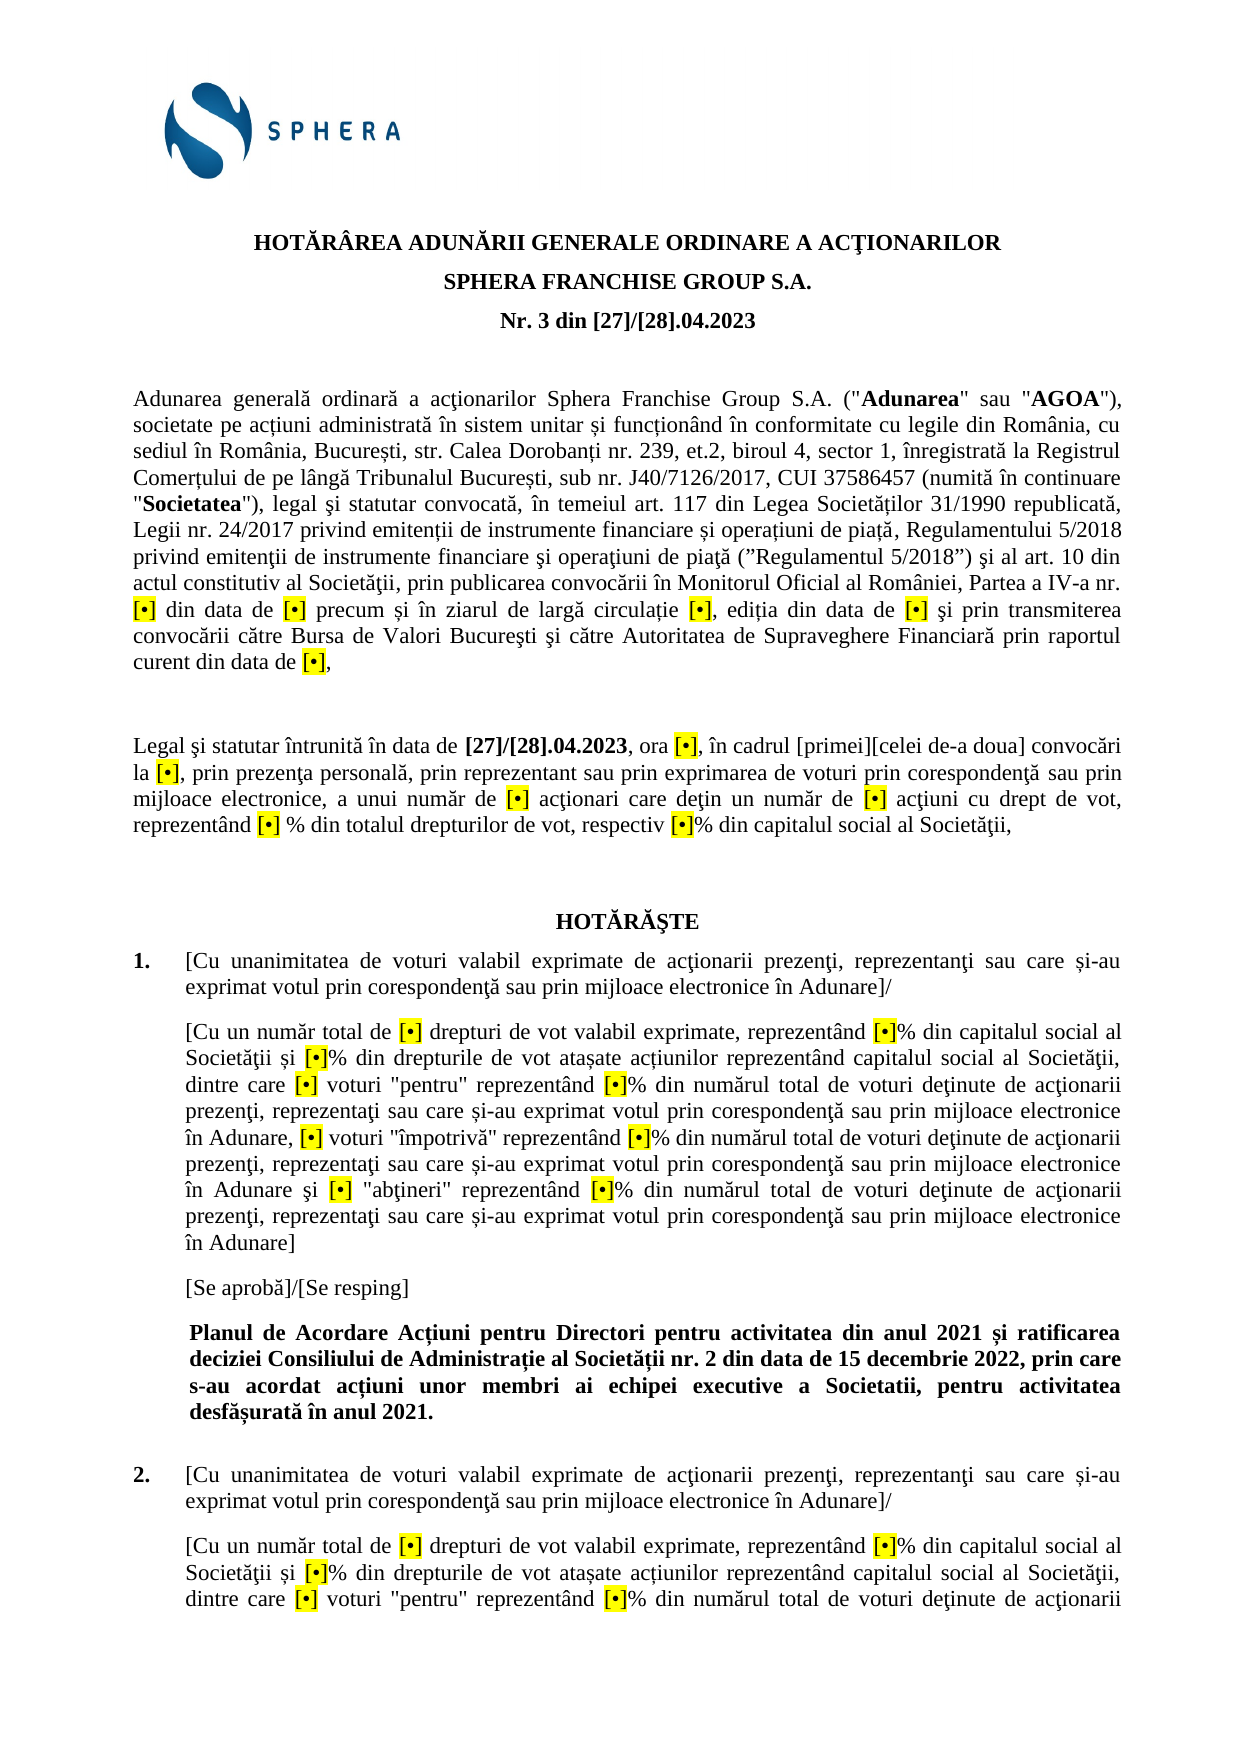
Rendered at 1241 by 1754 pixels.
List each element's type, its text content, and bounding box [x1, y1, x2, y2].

text Legal şi statutar întrunită în data de [27]/[28].04.2023, ora [•], în cadrul [primei][celei de-a doua] convocări la [•], prin prezenţa personală, prin reprezentant sau prin exprimarea de voturi prin corespondenţă sau prin mijloace electronice, a unui număr de [•] acţionari care deţin un număr de [•] acţiuni cu drept de vot, reprezentând [•] % din totalul drepturilor de vot, respectiv [•]% din capitalul social al Societăţii, [133, 732, 1122, 838]
text [Se aprobă]/[Se resping] [185, 1274, 1122, 1300]
text Planul de Acordare Acțiuni pentru Directori pentru activitatea din anul 2021 și ratificarea deciziei Consiliului de Administrație al Societății nr. 2 din data de 15 decembrie 2022, prin care s-au acordat acțiuni unor membri ai echipei executive a Societatii, pentru activitatea desfășurată în anul 2021. [189, 1319, 1122, 1424]
text HOTĂRÂREA ADUNĂRII GENERALE ORDINARE A ACŢIONARILOR [133, 229, 1122, 256]
text SPHERA FRANCHISE GROUP S.A. [133, 268, 1122, 294]
text HOTĂRĂŞTE [133, 908, 1122, 934]
text Adunarea generală ordinară a acţionarilor Sphera Franchise Group S.A. ("Adunarea" sau "AGOA"), societate pe acțiuni administrată în sistem unitar și funcționând în conformitate cu legile din România, cu sediul în România, București, str. Calea Dorobanți nr. 239, et.2, biroul 4, sector 1, înregistrată la Registrul Comerțului de pe lângă Tribunalul București, sub nr. J40/7126/2017, CUI 37586457 (numită în continuare "Societatea"), legal şi statutar convocată, în temeiul art. 117 din Legea Societăților 31/1990 republicată, Legii nr. 24/2017 privind emitenții de instrumente financiare și operațiuni de piață, Regulamentului 5/2018 privind emitenţii de instrumente financiare şi operaţiuni de piaţă (”Regulamentul 5/2018”) şi al art. 10 din actul constitutiv al Societăţii, prin publicarea convocării în Monitorul Oficial al României, Partea a IV-a nr. [•] din data de [•] precum și în ziarul de largă circulație [•], ediția din data de [•] şi prin transmiterea convocării către Bursa de Valori Bucureşti şi către Autoritatea de Supraveghere Financiară prin raportul curent din data de [•], [133, 385, 1122, 675]
text Nr. 3 din [27]/[28].04.2023 [133, 307, 1122, 333]
picture [126, 47, 1014, 190]
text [185, 1533, 1122, 1612]
